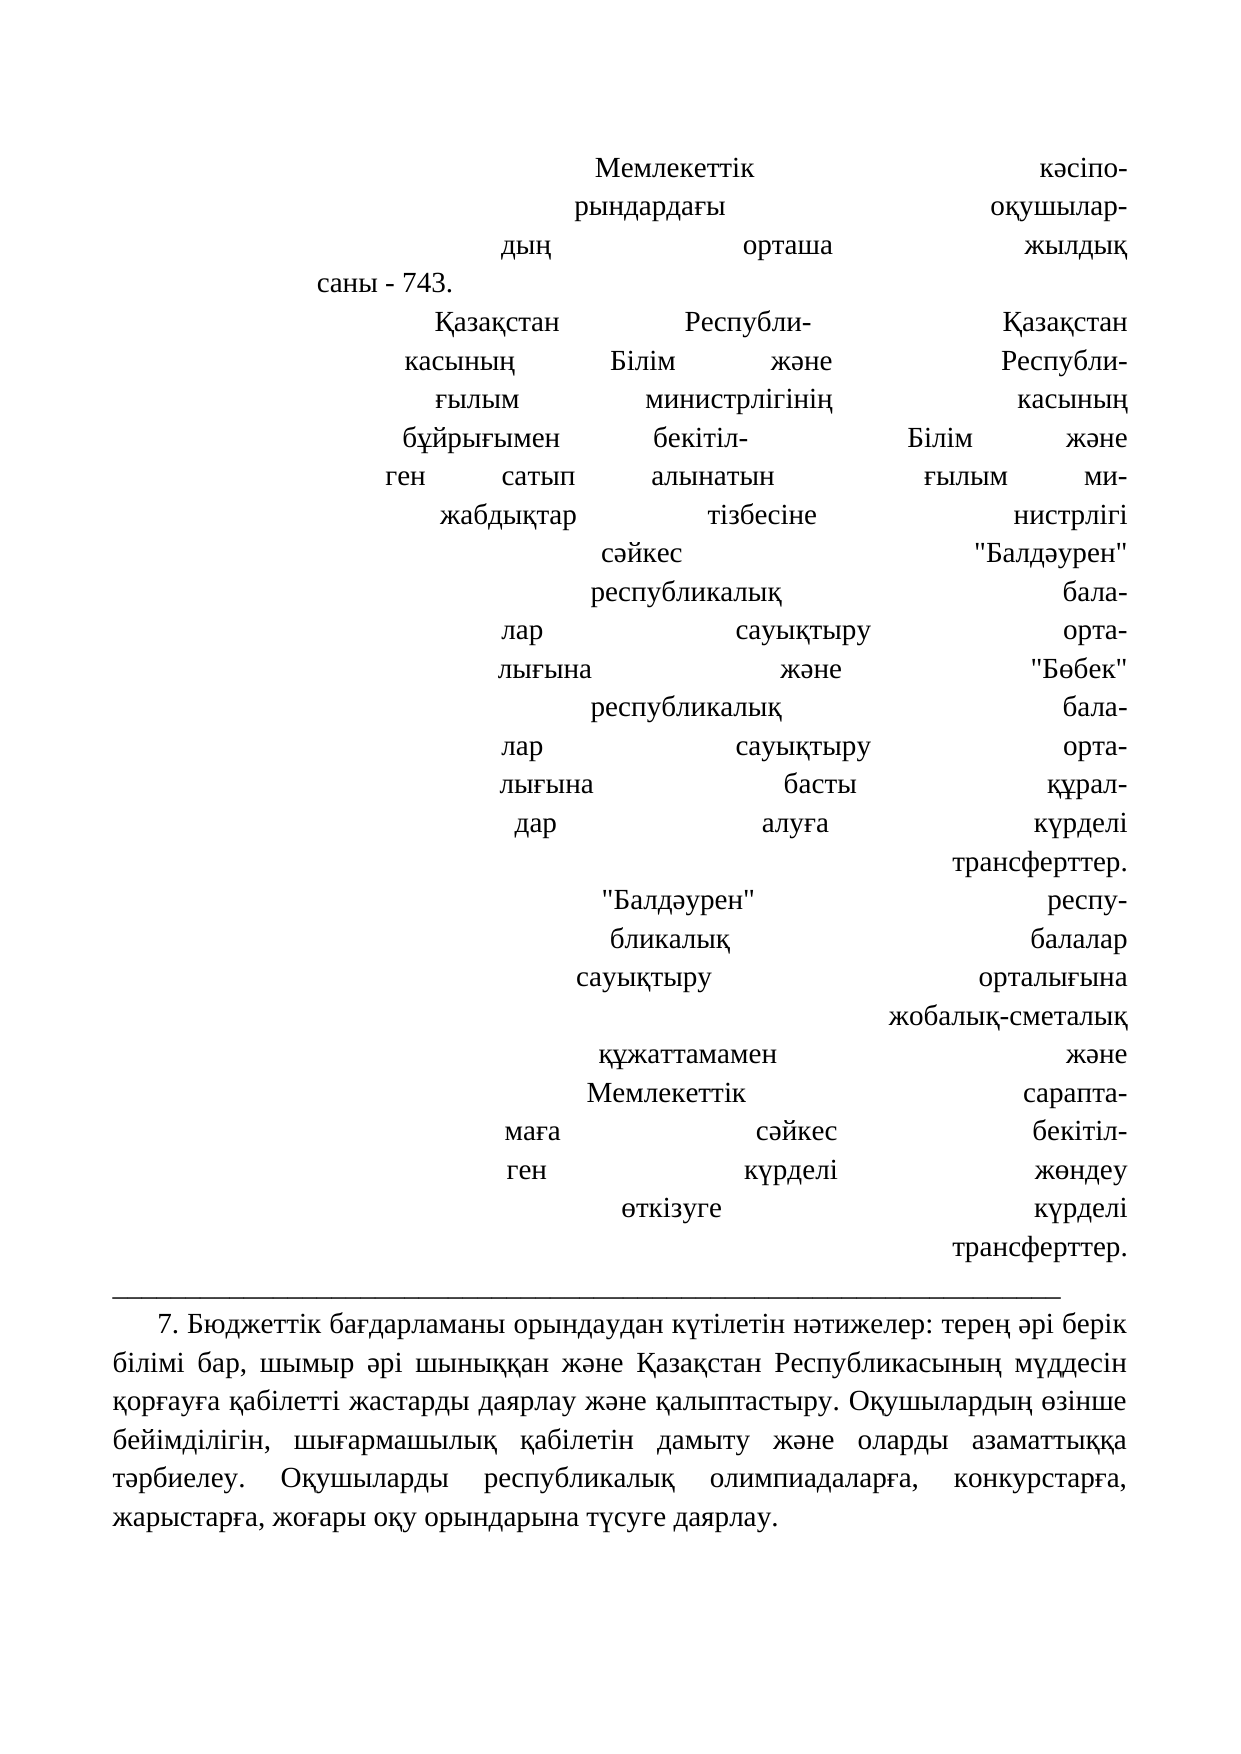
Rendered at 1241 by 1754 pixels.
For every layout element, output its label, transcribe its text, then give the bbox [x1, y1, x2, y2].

text Мемлекеттiк кәсiпо- рындардағы оқушылар- дың орташа жылдық саны - 743. [112, 150, 1128, 299]
text Қазақстан Республи- Қазақстан касының Бiлiм және Республи- ғылым министрлiгiнiң касының бұйрығымен бекiтiл- Бiлiм және ген сатып алынатын ғылым ми- жабдықтар тiзбесiне нистрлiгi сәйкес "Балдәурен" республикалық бала- лар сауықтыру орта- лығына және "Бөбек" республикалық бала- лар сауықтыру орта- лығына басты құрал- дар алуға күрделi трансферттер. "Балдәурен" респу- бликалық балалар сауықтыру орталығына жобалық-сметалық құжаттамамен және Мемлекеттiк сарапта- маға сәйкес бекiтiл- ген күрделi жөндеу өткiзуге күрделi трансферттер. _________________________________________________________________ 7. Бюджеттiк бағдарламаны орындаудан күтiлетiн нәтижелер: терең әрi берік бiлiмi бар, шымыр әрi шыныққан және Қазақстан Республикасының мүддесiн қорғауға қабiлеттi жастарды даярлау және қалыптастыру. Оқушылардың өзiнше бейiмдiлiгiн, шығармашылық қабiлетiн дамыту және оларды азаматтыққа тәрбиелеу. Оқушыларды республикалық олимпиадаларға, конкурстарға, жарыстарға, жоғары оқу орындарына түсуге даярлау. [112, 304, 1128, 1532]
